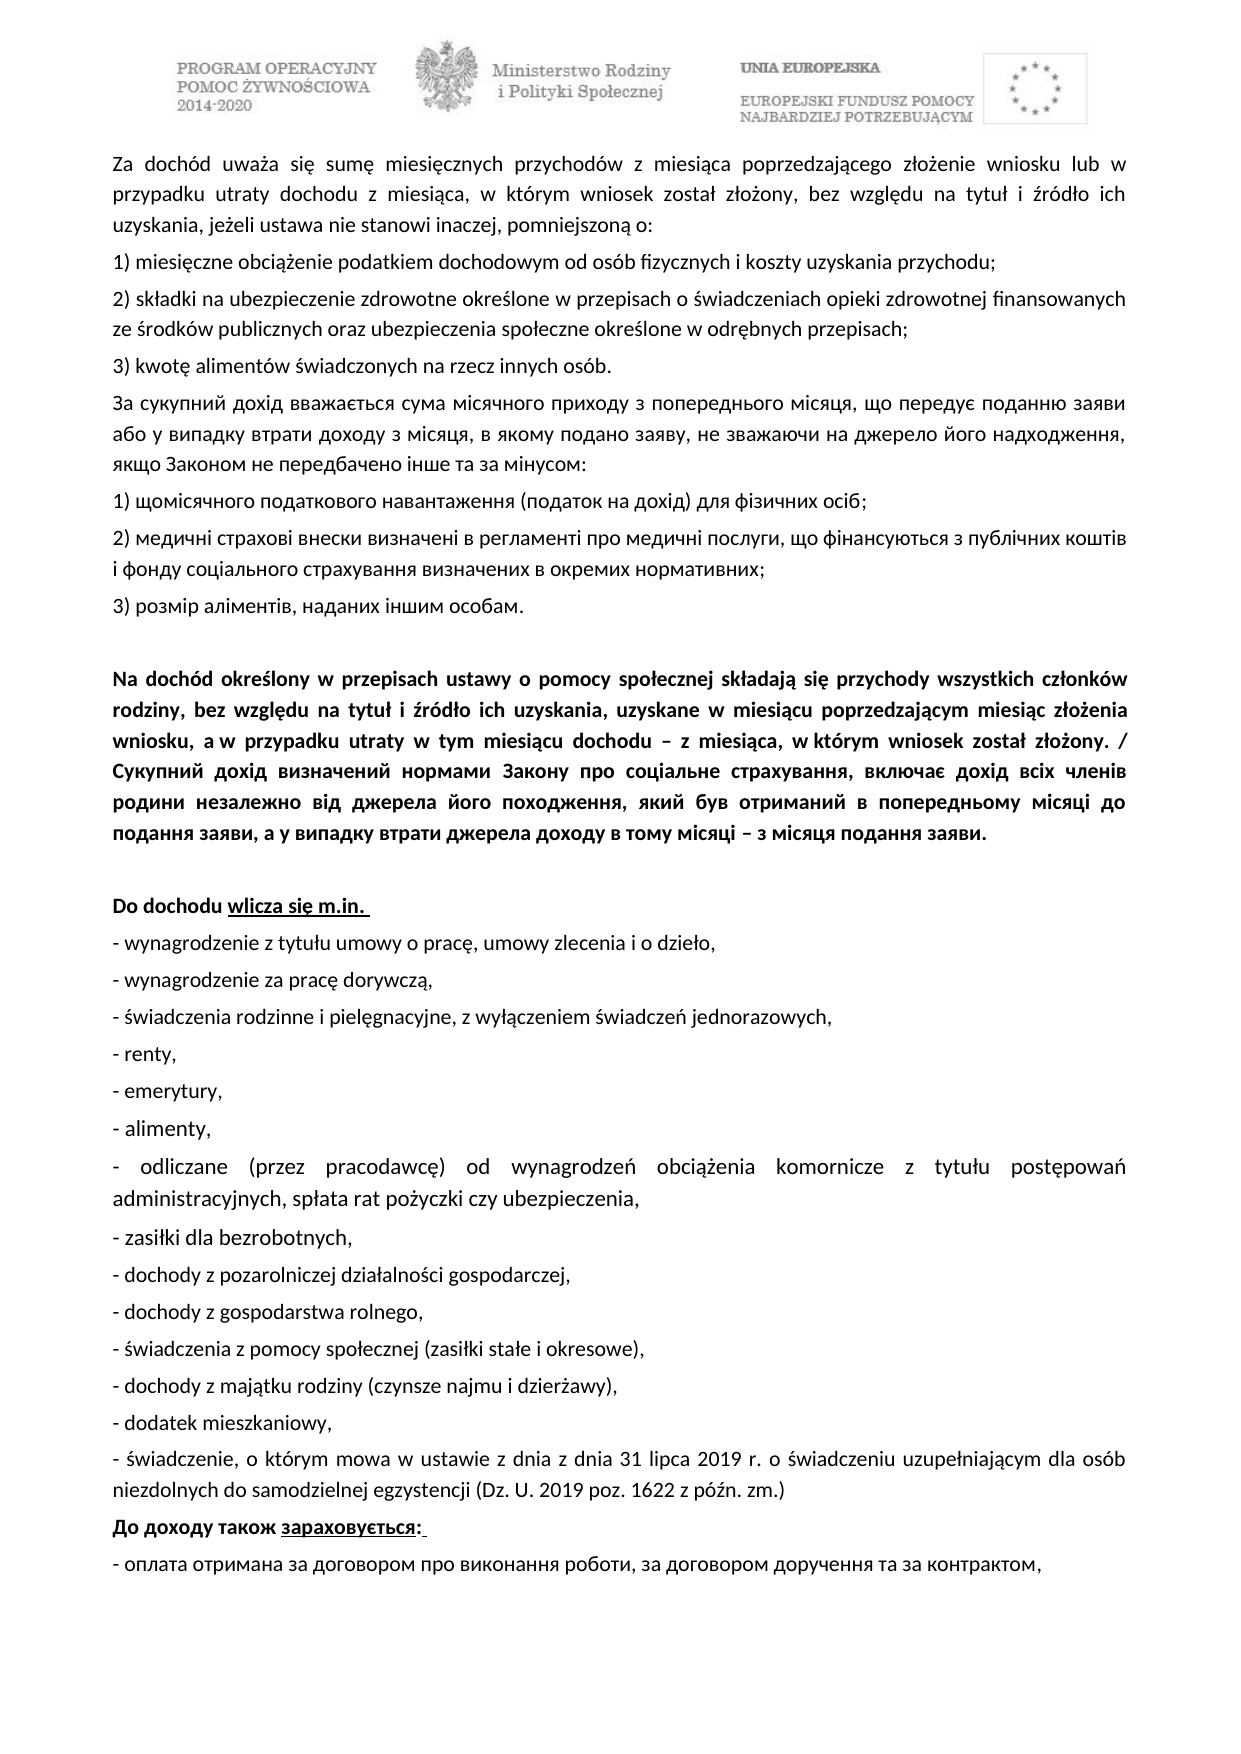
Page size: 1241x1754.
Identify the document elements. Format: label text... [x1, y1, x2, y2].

text - dochody z pozarolniczej działalności gospodarczej, [112, 1261, 1128, 1288]
text Do dochodu wlicza się m.in. [112, 892, 1128, 919]
text - dochody z gospodarstwa rolnego, [112, 1298, 1128, 1325]
text 1) щомісячного податкового навантаження (податок на дохід) для фізичних осіб; [112, 487, 1128, 514]
picture [112, 15, 1128, 149]
text - odliczane (przez pracodawcę) od wynagrodzeń obciążenia komornicze z tytułu postępowań administracyjnych, spłata rat pożyczki czy ubezpieczenia, [112, 1152, 1128, 1212]
text - renty, [112, 1040, 1128, 1067]
text 2) медичні страхові внески визначені в регламенті про медичні послуги, що фінансуються з публічних коштів і фонду соціального страхування визначених в окремих нормативних; [112, 524, 1128, 582]
text Na dochód określony w przepisach ustawy o pomocy społecznej składają się przychody wszystkich członków rodziny, bez względu na tytuł i źródło ich uzyskania, uzyskane w miesiącu poprzedzającym miesiąc złożenia wniosku, a w przypadku utraty w tym miesiącu dochodu – z miesiąca, w którym wniosek został złożony. / Сукупний дохід визначений нормами Закону про соціальне страхування, включає дохід всіх членів родини незалежно від джерела його походження, який був отриманий в попередньому місяці до подання заяви, а у випадку втрати джерела доходу в тому місяці – з місяця подання заяви. [112, 666, 1128, 845]
text - zasiłki dla bezrobotnych, [112, 1223, 1128, 1251]
text - dodatek mieszkaniowy, [112, 1409, 1128, 1435]
text - alimenty, [112, 1114, 1128, 1142]
text До доходу також зараховується: [112, 1513, 1128, 1540]
text - świadczenie, o którym mowa w ustawie z dnia z dnia 31 lipca 2019 r. o świadczeniu uzupełniającym dla osób niezdolnych do samodzielnej egzystencji (Dz. U. 2019 poz. 1622 z późn. zm.) [112, 1446, 1128, 1503]
text 2) składki na ubezpieczenie zdrowotne określone w przepisach o świadczeniach opieki zdrowotnej finansowanych ze środków publicznych oraz ubezpieczenia społeczne określone w odrębnych przepisach; [112, 285, 1128, 342]
text - świadczenia rodzinne i pielęgnacyjne, z wyłączeniem świadczeń jednorazowych, [112, 1003, 1128, 1030]
text - wynagrodzenie za pracę dorywczą, [112, 966, 1128, 993]
text - wynagrodzenie z tytułu umowy o pracę, umowy zlecenia i o dzieło, [112, 929, 1128, 956]
text - dochody z majątku rodziny (czynsze najmu i dzierżawy), [112, 1372, 1128, 1398]
text 3) розмір аліментів, наданих іншим особам. [112, 592, 1128, 618]
text За сукупний дохід вважається сума місячного приходу з попереднього місяця, що передує поданню заяви або у випадку втрати доходу з місяця, в якому подано заяву, не зважаючи на джерело його надходження, якщо Законом не передбачено інше та за мінусом: [112, 389, 1128, 477]
text 3) kwotę alimentów świadczonych na rzecz innych osób. [112, 352, 1128, 379]
text - emerytury, [112, 1077, 1128, 1103]
text - оплата отримана за договором про виконання роботи, за договором доручення та за контрактом, [112, 1550, 1128, 1577]
text - świadczenia z pomocy społecznej (zasiłki stałe i okresowe), [112, 1335, 1128, 1362]
text Za dochód uważa się sumę miesięcznych przychodów z miesiąca poprzedzającego złożenie wniosku lub w przypadku utraty dochodu z miesiąca, w którym wniosek został złożony, bez względu na tytuł i źródło ich uzyskania, jeżeli ustawa nie stanowi inaczej, pomniejszoną o: [112, 150, 1128, 238]
text 1) miesięczne obciążenie podatkiem dochodowym od osób fizycznych i koszty uzyskania przychodu; [112, 248, 1128, 275]
